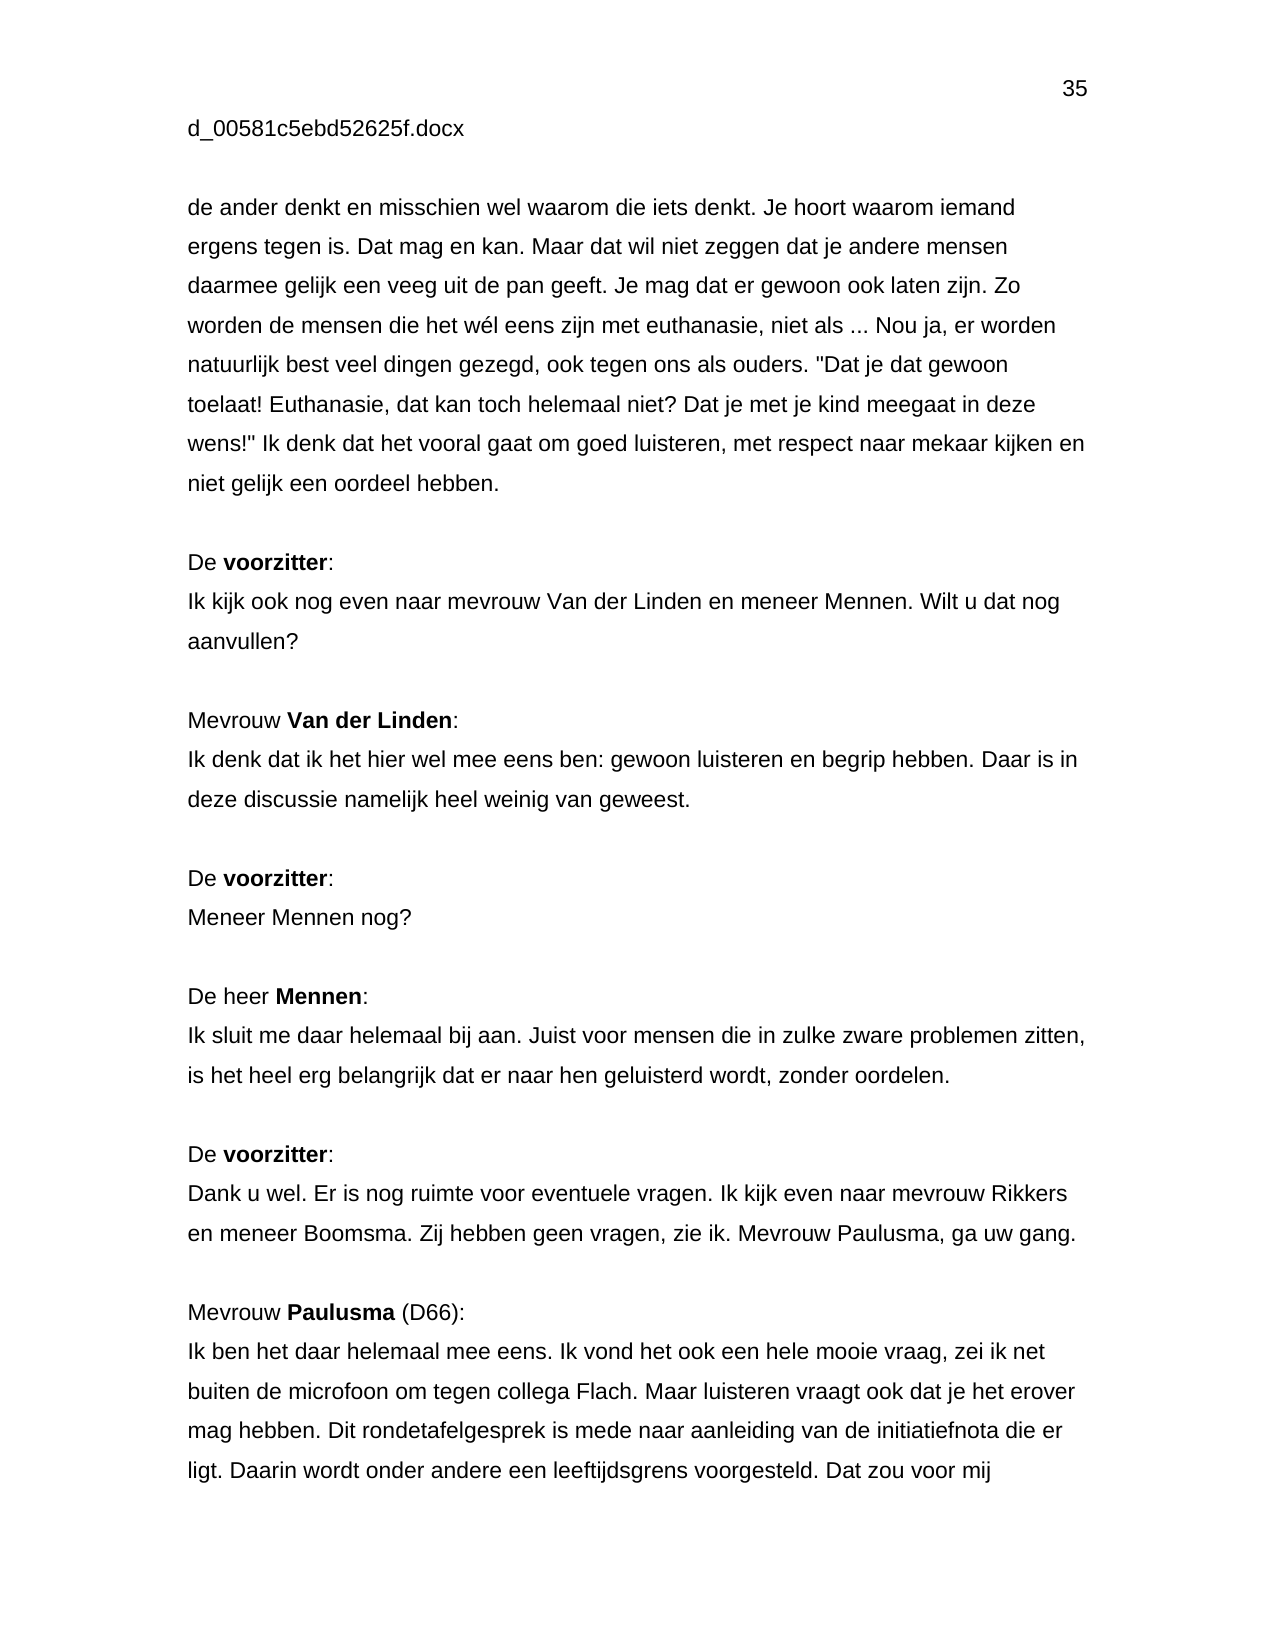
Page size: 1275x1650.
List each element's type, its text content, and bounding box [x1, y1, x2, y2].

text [187, 1338, 1087, 1483]
text Ik sluit me daar helemaal bij aan. Juist voor mensen die in zulke zware problemen zitten, is het heel erg belangrijk dat er naar hen geluisterd wordt, zonder oordelen. [187, 1022, 1087, 1088]
text De heer Mennen: [187, 983, 1087, 1009]
text Ik kijk ook nog even naar mevrouw Van der Linden en meneer Mennen. Wilt u dat nog aanvullen? [187, 588, 1087, 654]
text De voorzitter: [187, 1141, 1087, 1167]
text De voorzitter: [187, 864, 1087, 891]
text Mevrouw Van der Linden: [187, 707, 1087, 733]
text Dank u wel. Er is nog ruimte voor eventuele vragen. Ik kijk even naar mevrouw Rikkers en meneer Boomsma. Zij hebben geen vragen, zie ik. Mevrouw Paulusma, ga uw gang. [187, 1180, 1087, 1246]
text De voorzitter: [187, 549, 1087, 575]
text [187, 193, 1087, 496]
text Mevrouw Paulusma (D66): [187, 1299, 1087, 1325]
text Meneer Mennen nog? [187, 904, 1087, 930]
text Ik denk dat ik het hier wel mee eens ben: gewoon luisteren en begrip hebben. Daar is in deze discussie namelijk heel weinig van geweest. [187, 746, 1087, 812]
